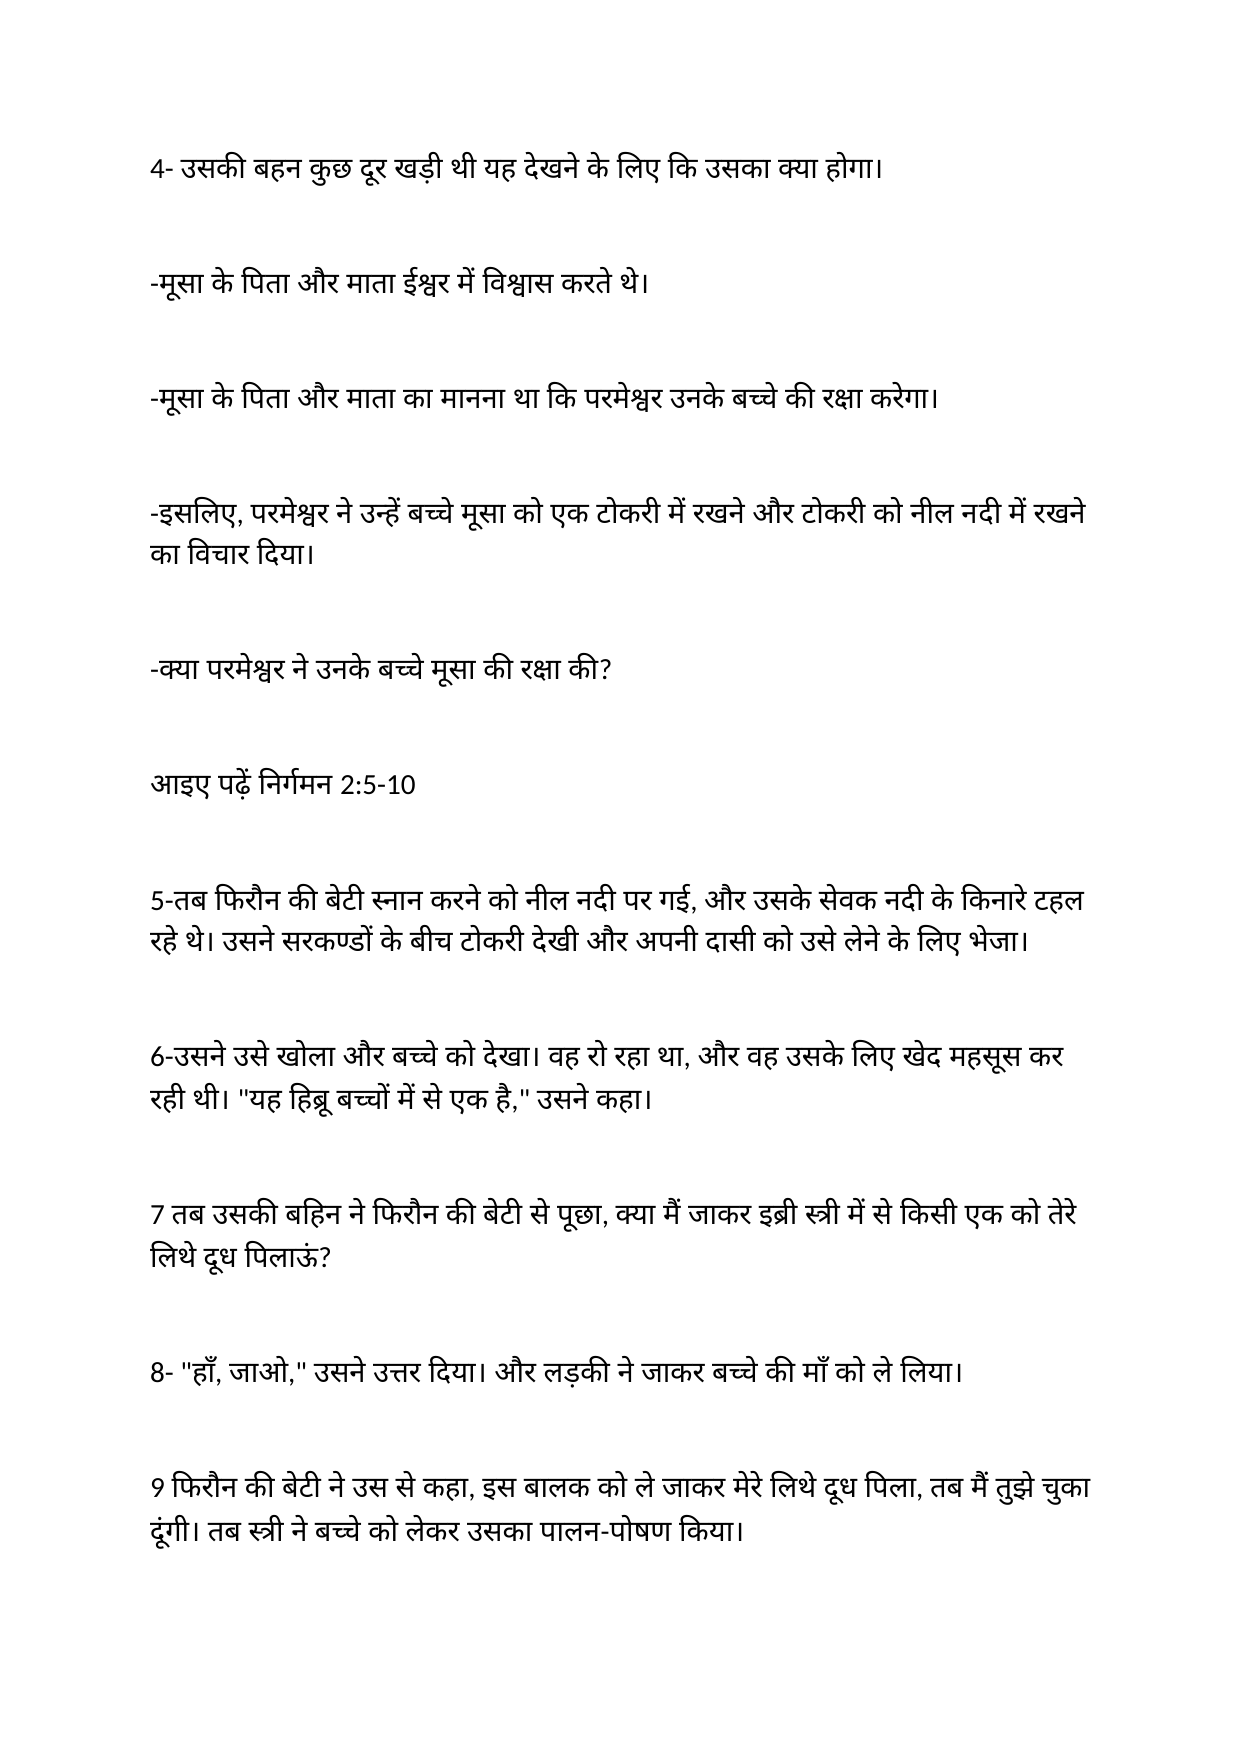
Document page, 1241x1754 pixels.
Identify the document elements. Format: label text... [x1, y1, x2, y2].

text 6-उसने उसे खोला और बच्चे को देखा। वह रो रहा था, और वह उसके लिए खेद महसूस कर रही थी। "यह हिब्रू बच्चों में से एक है," उसने कहा। [150, 1038, 1090, 1121]
text -मूसा के पिता और माता का मानना ​​था कि परमेश्वर उनके बच्चे की रक्षा करेगा। [150, 380, 1090, 420]
text 9 फिरौन की बेटी ने उस से कहा, इस बालक को ले जाकर मेरे लिथे दूध पिला, तब मैं तुझे चुका दूंगी। तब स्त्री ने बच्चे को लेकर उसका पालन-पोषण किया। [150, 1469, 1090, 1553]
text 8- "हाँ, जाओ," उसने उत्तर दिया। और लड़की ने जाकर बच्चे की माँ को ले लिया। [150, 1354, 1090, 1394]
text 4- उसकी बहन कुछ दूर खड़ी थी यह देखने के लिए कि उसका क्या होगा। [150, 150, 1090, 190]
text -मूसा के पिता और माता ईश्वर में विश्वास करते थे। [150, 265, 1090, 305]
text 5-तब फिरौन की बेटी स्नान करने को नील नदी पर गई, और उसके सेवक नदी के किनारे टहल रहे थे। उसने सरकण्डों के बीच टोकरी देखी और अपनी दासी को उसे लेने के लिए भेजा। [150, 882, 1090, 963]
text आइए पढ़ें निर्गमन 2:5-10 [150, 766, 1090, 807]
text -इसलिए, परमेश्वर ने उन्हें बच्चे मूसा को एक टोकरी में रखने और टोकरी को नील नदी में रखने का विचार दिया। [150, 495, 1090, 577]
text -क्या परमेश्वर ने उनके बच्चे मूसा की रक्षा की? [150, 651, 1090, 692]
text 7 तब उसकी बहिन ने फिरौन की बेटी से पूछा, क्या मैं जाकर इब्री स्त्री में से किसी एक को तेरे लिथे दूध पिलाऊं? [150, 1196, 1090, 1279]
